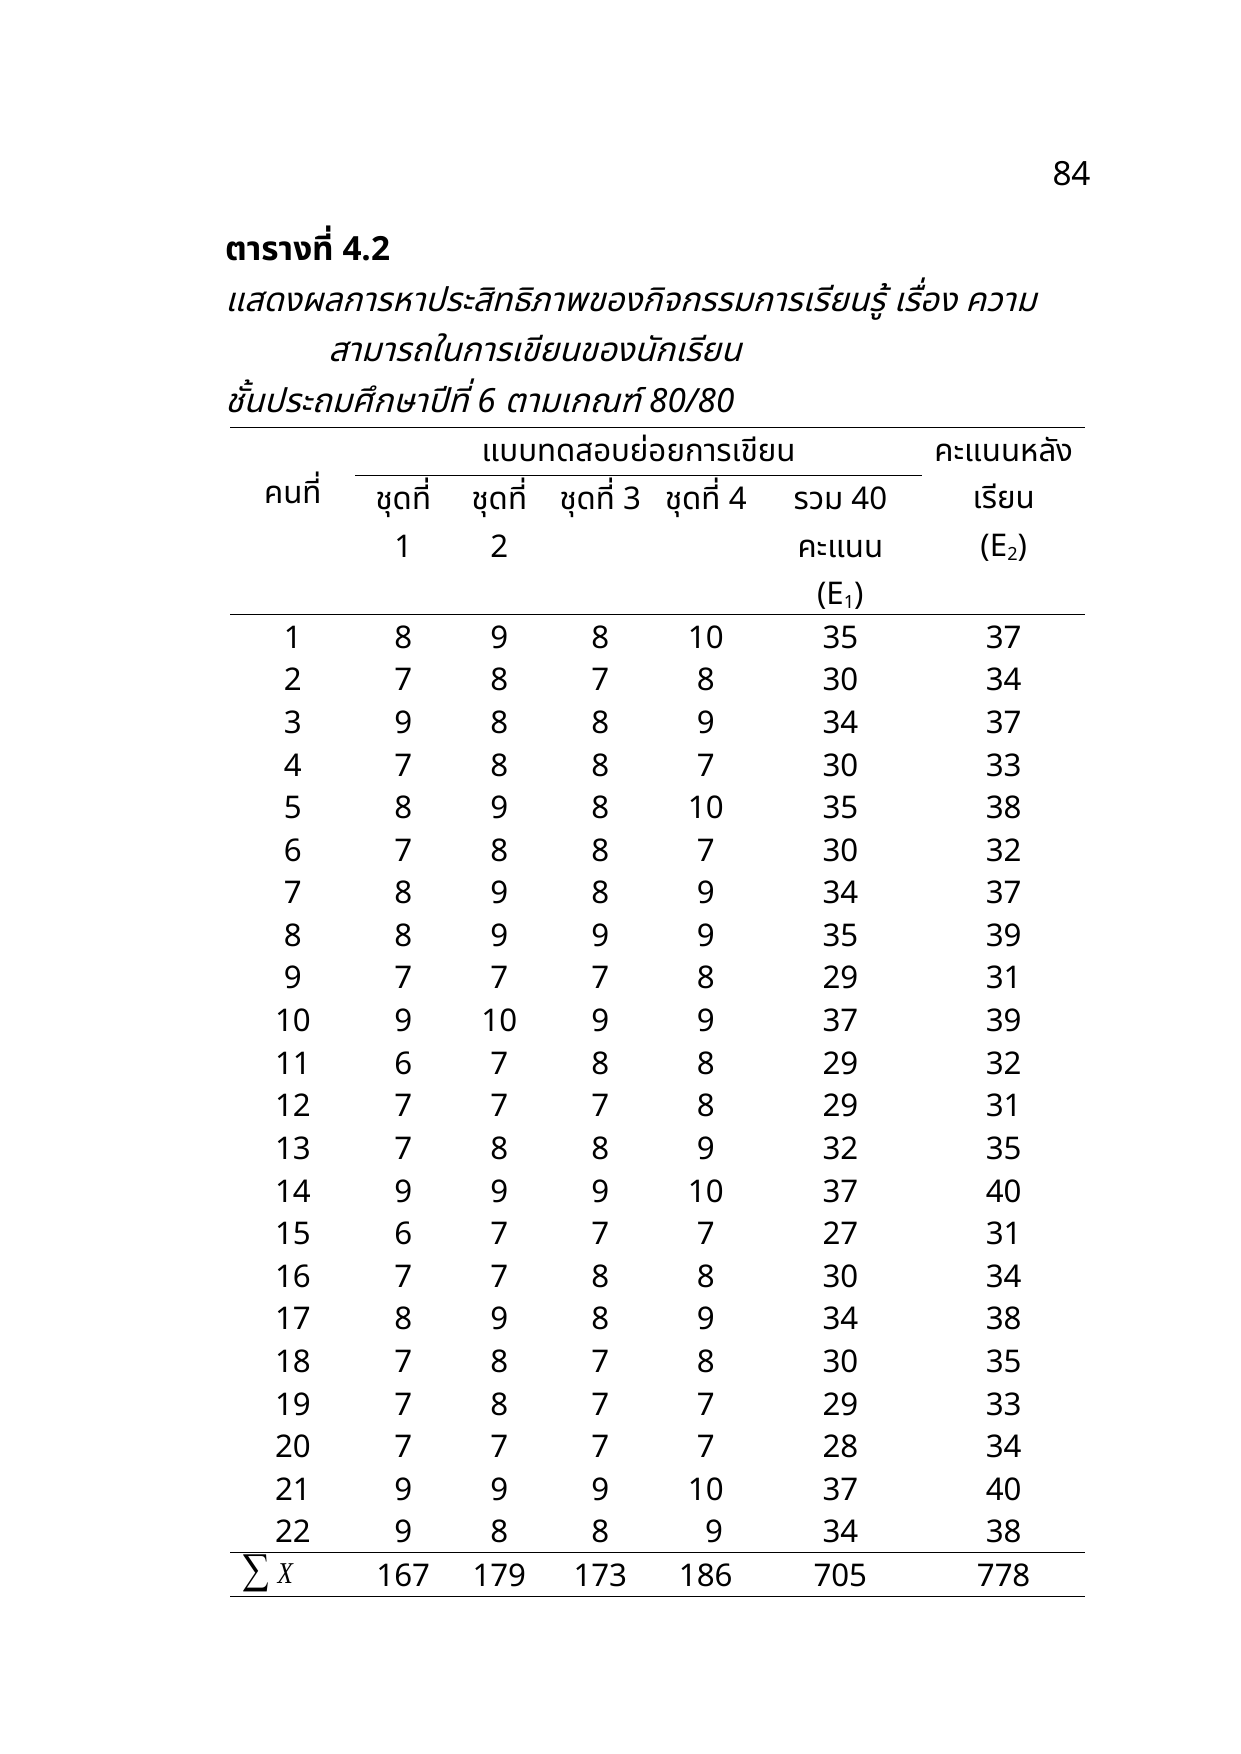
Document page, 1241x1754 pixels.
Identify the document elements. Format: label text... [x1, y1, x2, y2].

table_cell รวม 40 คะแนน (E1) [758, 476, 922, 614]
table_cell ชุดที่ 1 [355, 476, 451, 614]
table_cell 35 30 34 30 35 30 34 35 29 37 29 29 32 37 27 30 34 30 29 28 37 34 [758, 615, 922, 1552]
table_cell ชุดที่ 2 [451, 476, 547, 614]
table_cell ชุดที่ 3 [547, 476, 653, 614]
table_cell ชุดที่ 4 [653, 476, 758, 614]
table_cell 778 [922, 1553, 1085, 1596]
table_cell 1 2 3 4 5 6 7 8 9 10 11 12 13 14 15 16 17 18 19 20 21 22 [230, 615, 355, 1552]
table_cell 8 7 8 8 8 8 8 9 7 9 8 7 8 9 7 8 8 7 7 7 9 8 [547, 615, 653, 1552]
table_header แบบทดสอบย่อยการเขียน [355, 428, 922, 475]
table_cell 8 7 9 7 8 7 8 8 7 9 6 7 7 9 6 7 8 7 7 7 9 9 [355, 615, 451, 1552]
table_cell 179 [451, 1553, 547, 1596]
text แสดงผลการหาประสิทธิภาพของกิจกรรมการเรียนรู้ เรื่อง ความสามารถในการเขียนของนักเรียน [225, 276, 1090, 376]
table_header คนที่ [230, 428, 355, 614]
table_cell 10 8 9 7 10 7 9 9 8 9 8 8 9 10 7 8 9 8 7 7 10 9 [653, 615, 758, 1552]
text ชั้นประถมศึกษาปีที่ 6 ตามเกณฑ์ 80/80 [225, 376, 1090, 427]
table_cell 173 [547, 1553, 653, 1596]
table_cell 167 [355, 1553, 451, 1596]
text ตารางที่ 4.2 [225, 225, 1090, 276]
table_cell 186 [653, 1553, 758, 1596]
table_cell 9 8 8 8 9 8 9 9 7 10 7 7 8 9 7 7 9 8 8 7 9 8 [451, 615, 547, 1552]
table_cell 705 [758, 1553, 922, 1596]
table_cell 37 34 37 33 38 32 37 39 31 39 32 31 35 40 31 34 38 35 33 34 40 38 [922, 615, 1085, 1552]
table_cell [230, 1553, 355, 1596]
table_header คะแนนหลังเรียน (E2) [922, 428, 1085, 614]
